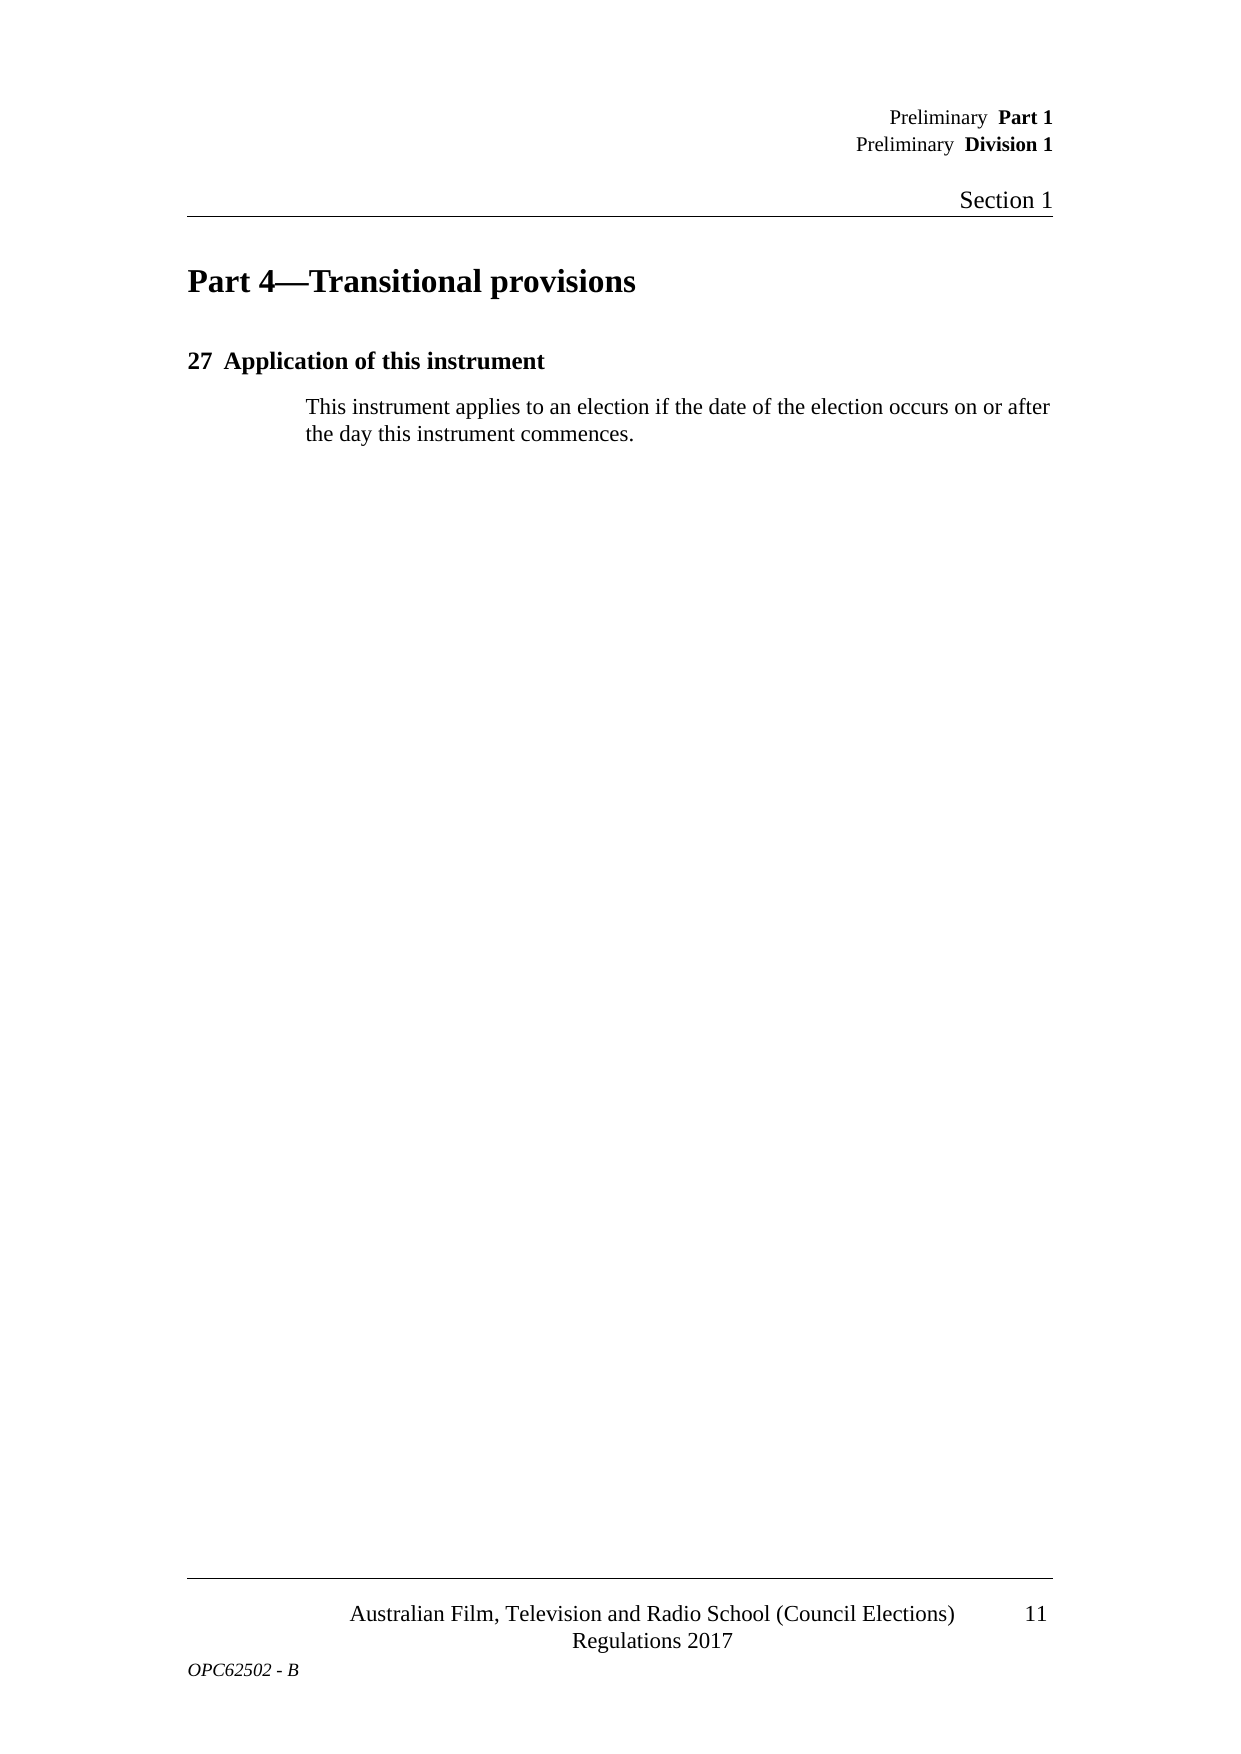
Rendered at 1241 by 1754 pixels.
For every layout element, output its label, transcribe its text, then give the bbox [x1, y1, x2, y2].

text This instrument applies to an election if the date of the election occurs on or after the day this instrument commences. [187, 393, 1053, 446]
text 27 Application of this instrument [187, 346, 1053, 375]
text Part 4—Transitional provisions [187, 262, 1053, 300]
